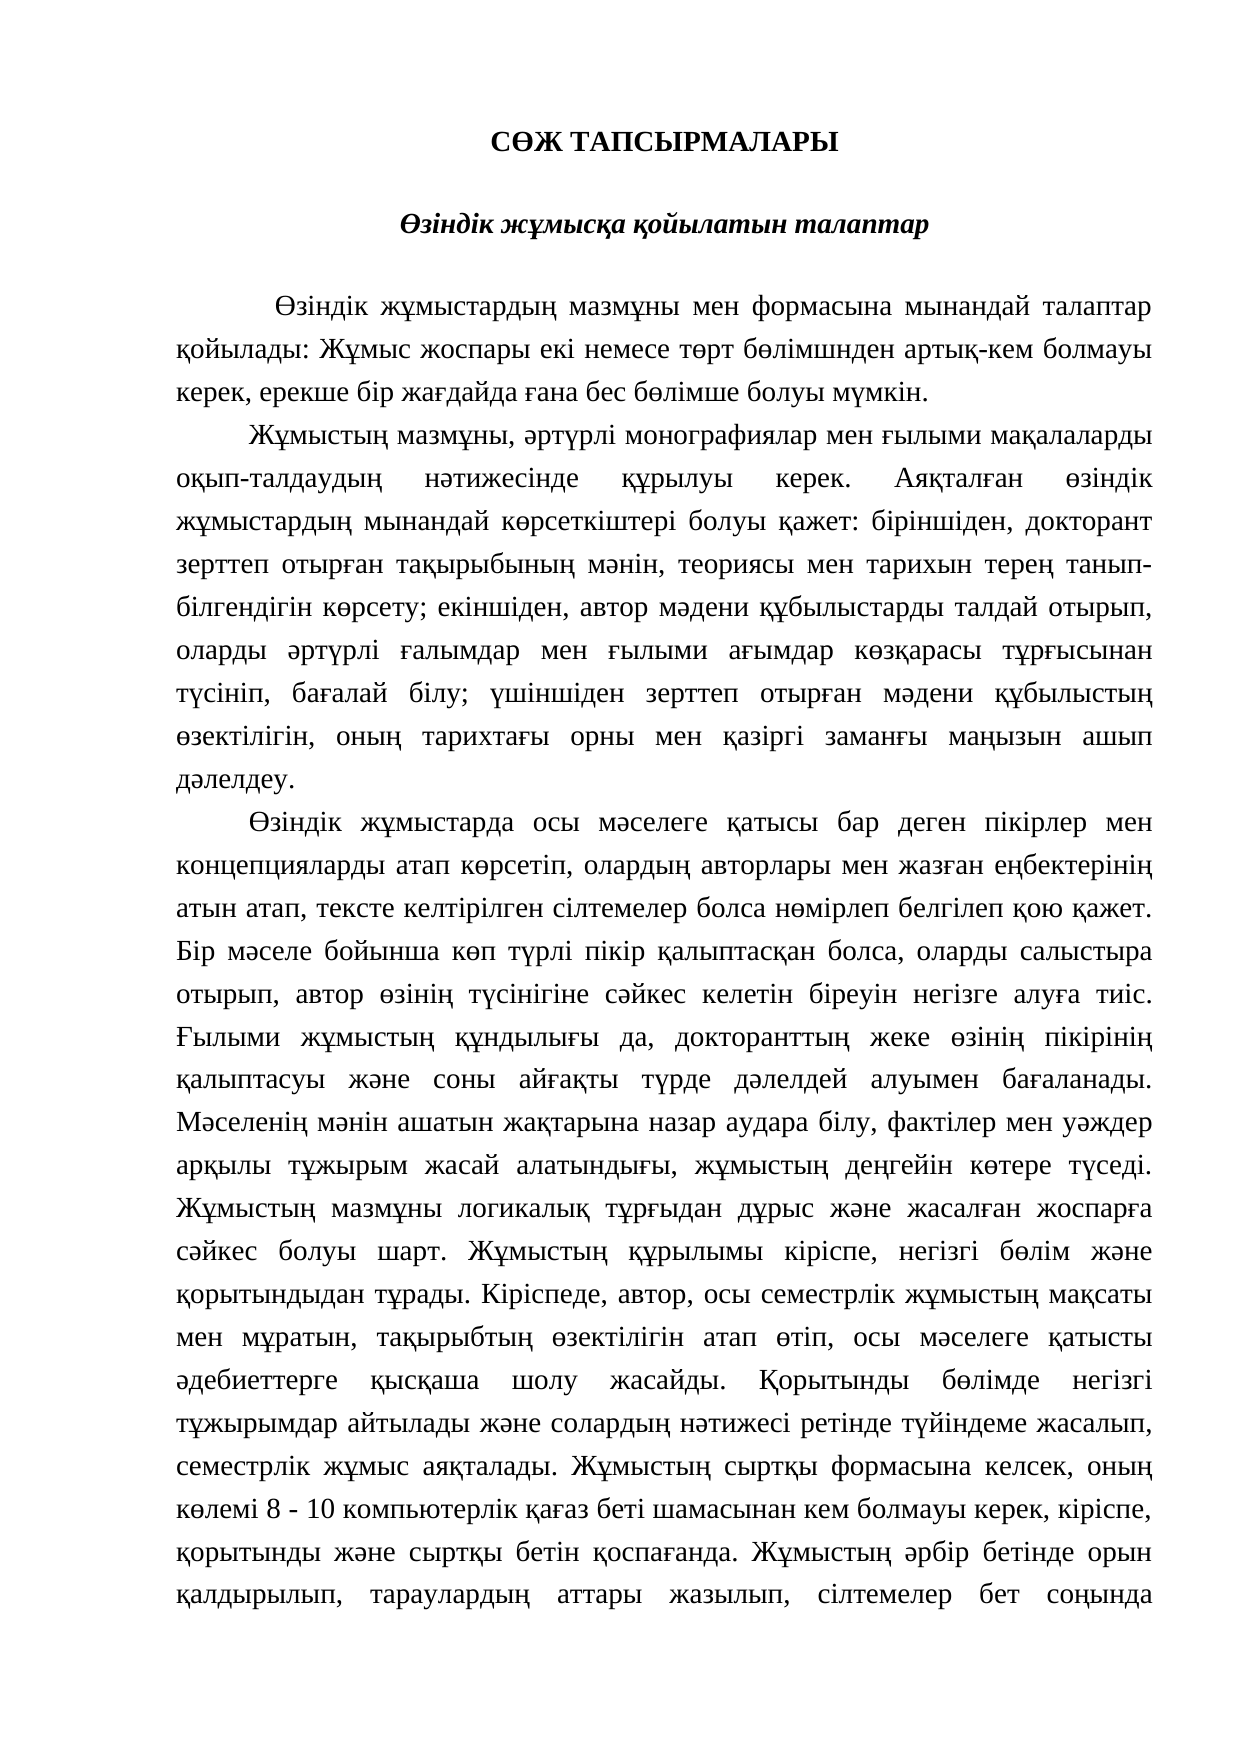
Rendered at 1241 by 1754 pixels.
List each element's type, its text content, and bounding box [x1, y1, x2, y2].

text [176, 804, 1153, 1610]
text Өзіндік жұмысқа қойылатын талаптар [177, 207, 1152, 240]
text Өзіндік жұмыстардың мазмұны мен формасына мынандай талаптар қойылады: Жұмыс жоспары екі немесе төрт бөлімшнден артық-кем болмауы керек, ерекше бір жағдайда ғана бес бөлімше болуы мүмкін. [176, 288, 1153, 408]
text СӨЖ ТАПСЫРМАЛАРЫ [177, 124, 1151, 158]
text Жұмыстың мазмұны, әртүрлі монографиялар мен ғылыми мақалаларды оқып-талдаудың нәтижесінде құрылуы керек. Аяқталған өзіндік жұмыстардың мынандай көрсеткіштері болуы қажет: біріншіден, докторант зерттеп отырған тақырыбының мәнін, теориясы мен тарихын терең танып-білгендігін көрсету; екіншіден, автор мәдени құбылыстарды талдай отырып, оларды әртүрлі ғалымдар мен ғылыми ағымдар көзқарасы тұрғысынан түсініп, бағалай білу; үшіншіден зерттеп отырған мәдени құбылыстың өзектілігін, оның тарихтағы орны мен қазіргі заманғы маңызын ашып дәлелдеу. [176, 417, 1153, 794]
